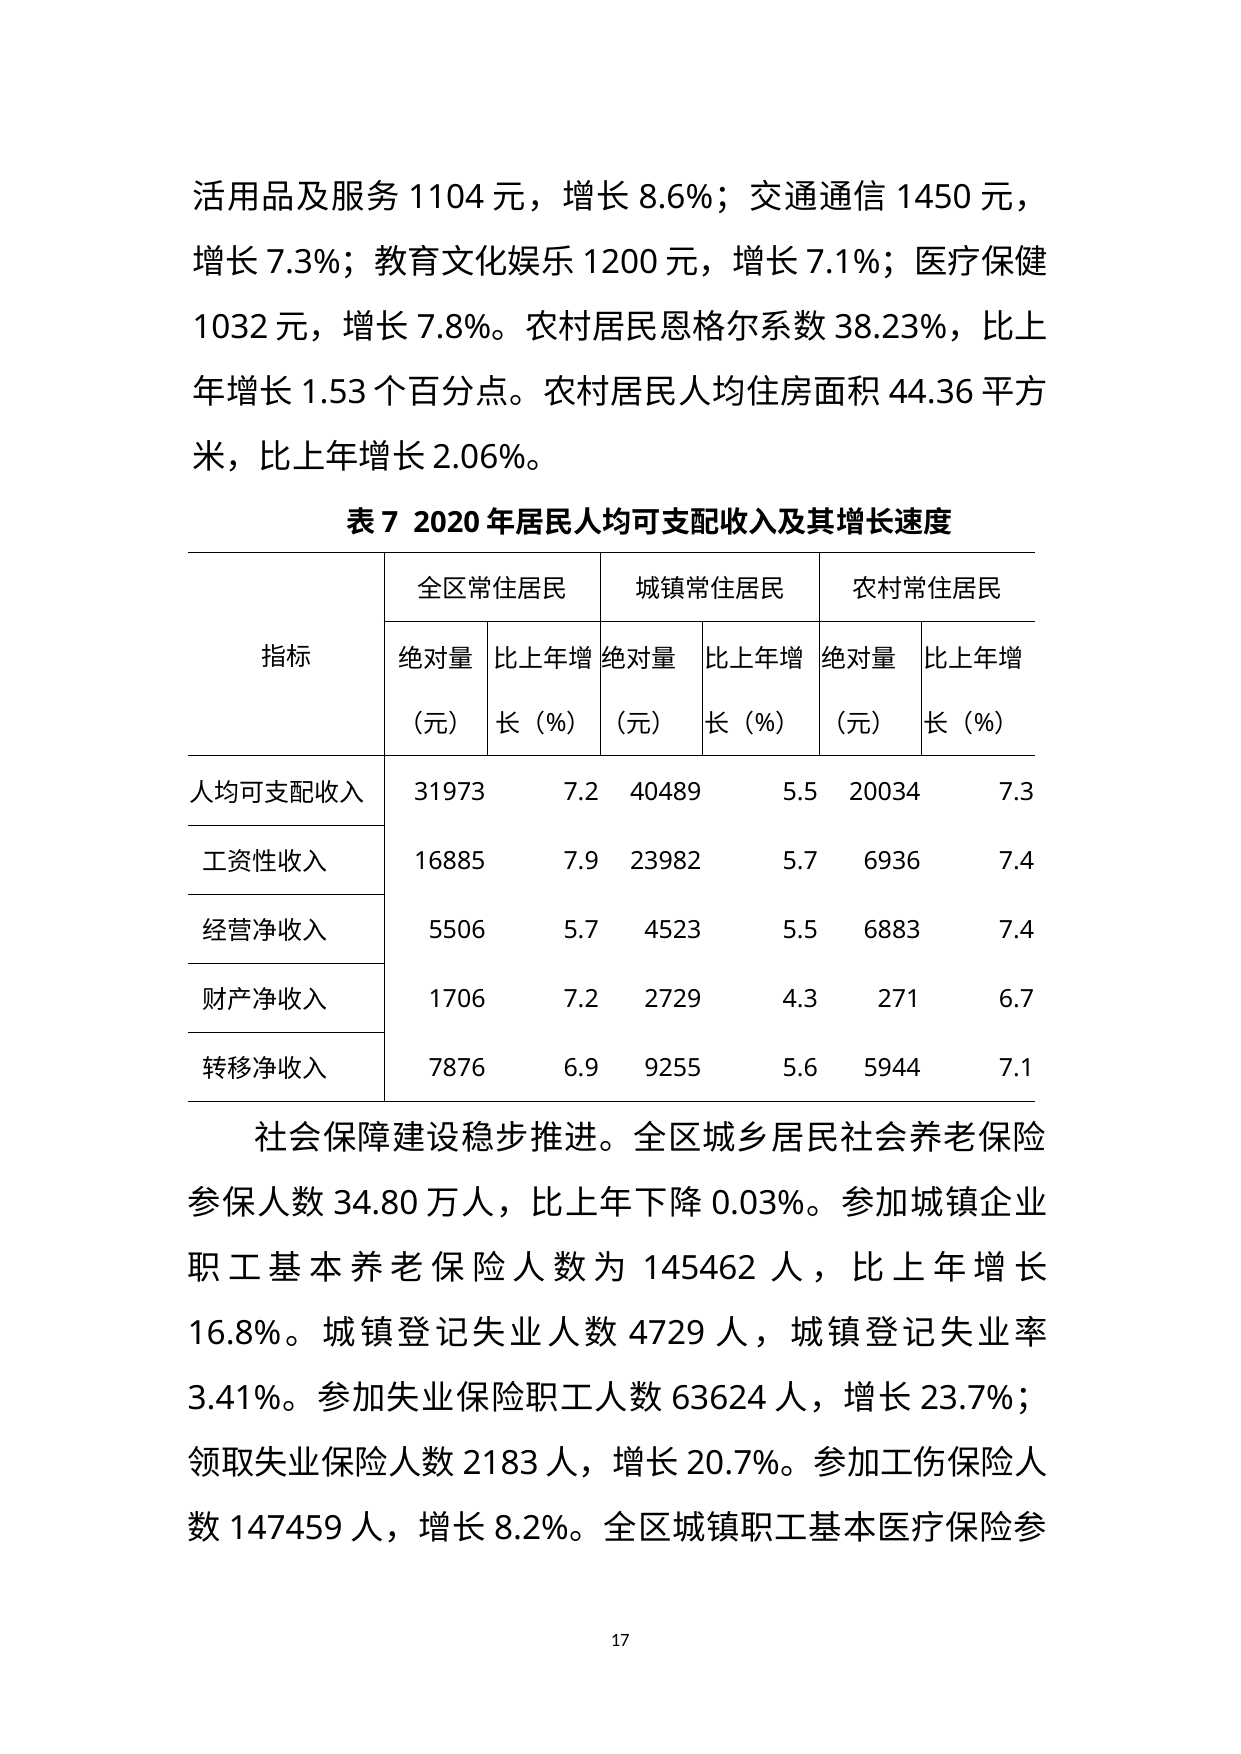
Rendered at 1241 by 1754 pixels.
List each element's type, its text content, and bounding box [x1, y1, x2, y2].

table_cell 5.7 [487, 894, 600, 963]
table_cell 7.9 [487, 825, 600, 894]
table_cell 7.4 [922, 894, 1035, 963]
table_cell 转移净收入 [188, 1033, 384, 1101]
table_cell 23982 [600, 825, 703, 894]
table_cell 6.7 [922, 963, 1035, 1032]
table_cell 31973 [385, 756, 487, 824]
table_cell 16885 [385, 825, 487, 894]
table_cell 20034 [819, 756, 922, 824]
table_cell 5.7 [703, 825, 819, 894]
table_cell 经营净收入 [188, 895, 384, 963]
table_header 全区常住居民 [385, 553, 600, 621]
table_cell 2729 [600, 963, 703, 1032]
text 表7 2020年居民人均可支配收入及其增长速度 [187, 487, 1053, 552]
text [192, 162, 1048, 487]
table_cell 人均可支配收入 [188, 756, 384, 824]
table_cell 6936 [819, 825, 922, 894]
table_cell 6883 [819, 894, 922, 963]
table_cell 财产净收入 [188, 964, 384, 1032]
table_cell 5.5 [703, 894, 819, 963]
table_cell 4523 [600, 894, 703, 963]
table_cell 7.2 [487, 756, 600, 824]
table_cell 绝对量（元） [385, 622, 487, 755]
table_cell 工资性收入 [188, 826, 384, 894]
table_cell 5506 [385, 894, 487, 963]
table_cell 5944 [819, 1032, 922, 1101]
table_cell 5.5 [703, 756, 819, 824]
table_cell 比上年增长（%） [703, 622, 819, 755]
table_cell 6.9 [487, 1032, 600, 1101]
table_cell 7.4 [922, 825, 1035, 894]
table_header 农村常住居民 [820, 553, 1035, 621]
table_cell 7.1 [922, 1032, 1035, 1101]
table_cell 5.6 [703, 1032, 819, 1101]
table_cell 比上年增长（%） [488, 622, 600, 755]
table_cell 比上年增长（%） [922, 622, 1035, 755]
table_cell 271 [819, 963, 922, 1032]
table_cell 9255 [600, 1032, 703, 1101]
table_header 指标 [188, 553, 384, 755]
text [187, 1102, 1048, 1557]
table_cell 4.3 [703, 963, 819, 1032]
table_cell 1706 [385, 963, 487, 1032]
table_cell 40489 [600, 756, 703, 824]
table_cell 绝对量（元） [601, 622, 702, 755]
table_cell 7.3 [922, 756, 1035, 824]
table_header 城镇常住居民 [601, 553, 819, 621]
table_cell 绝对量（元） [820, 622, 921, 755]
table_cell 7.2 [487, 963, 600, 1032]
table_cell 7876 [385, 1032, 487, 1101]
